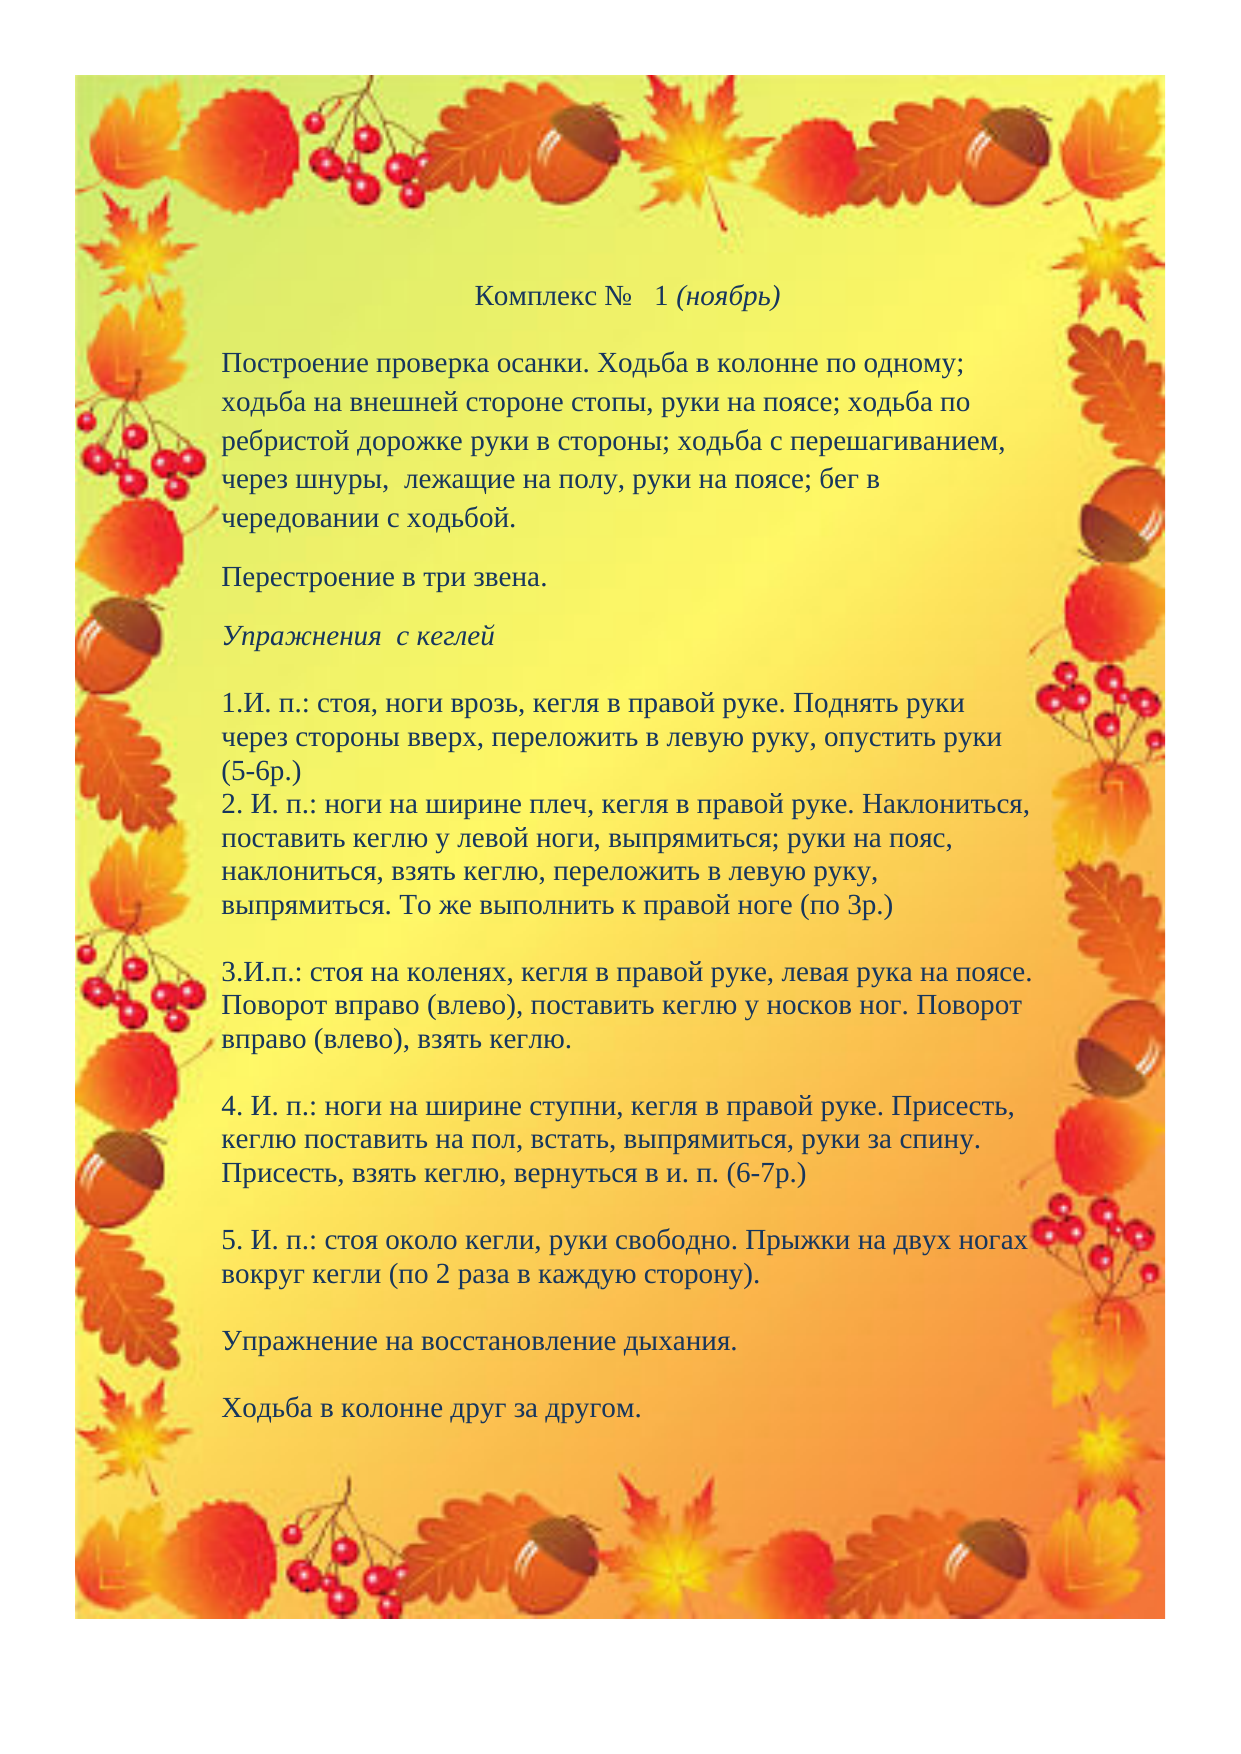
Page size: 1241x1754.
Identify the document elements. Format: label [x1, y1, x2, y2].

picture [75, 75, 1166, 1619]
